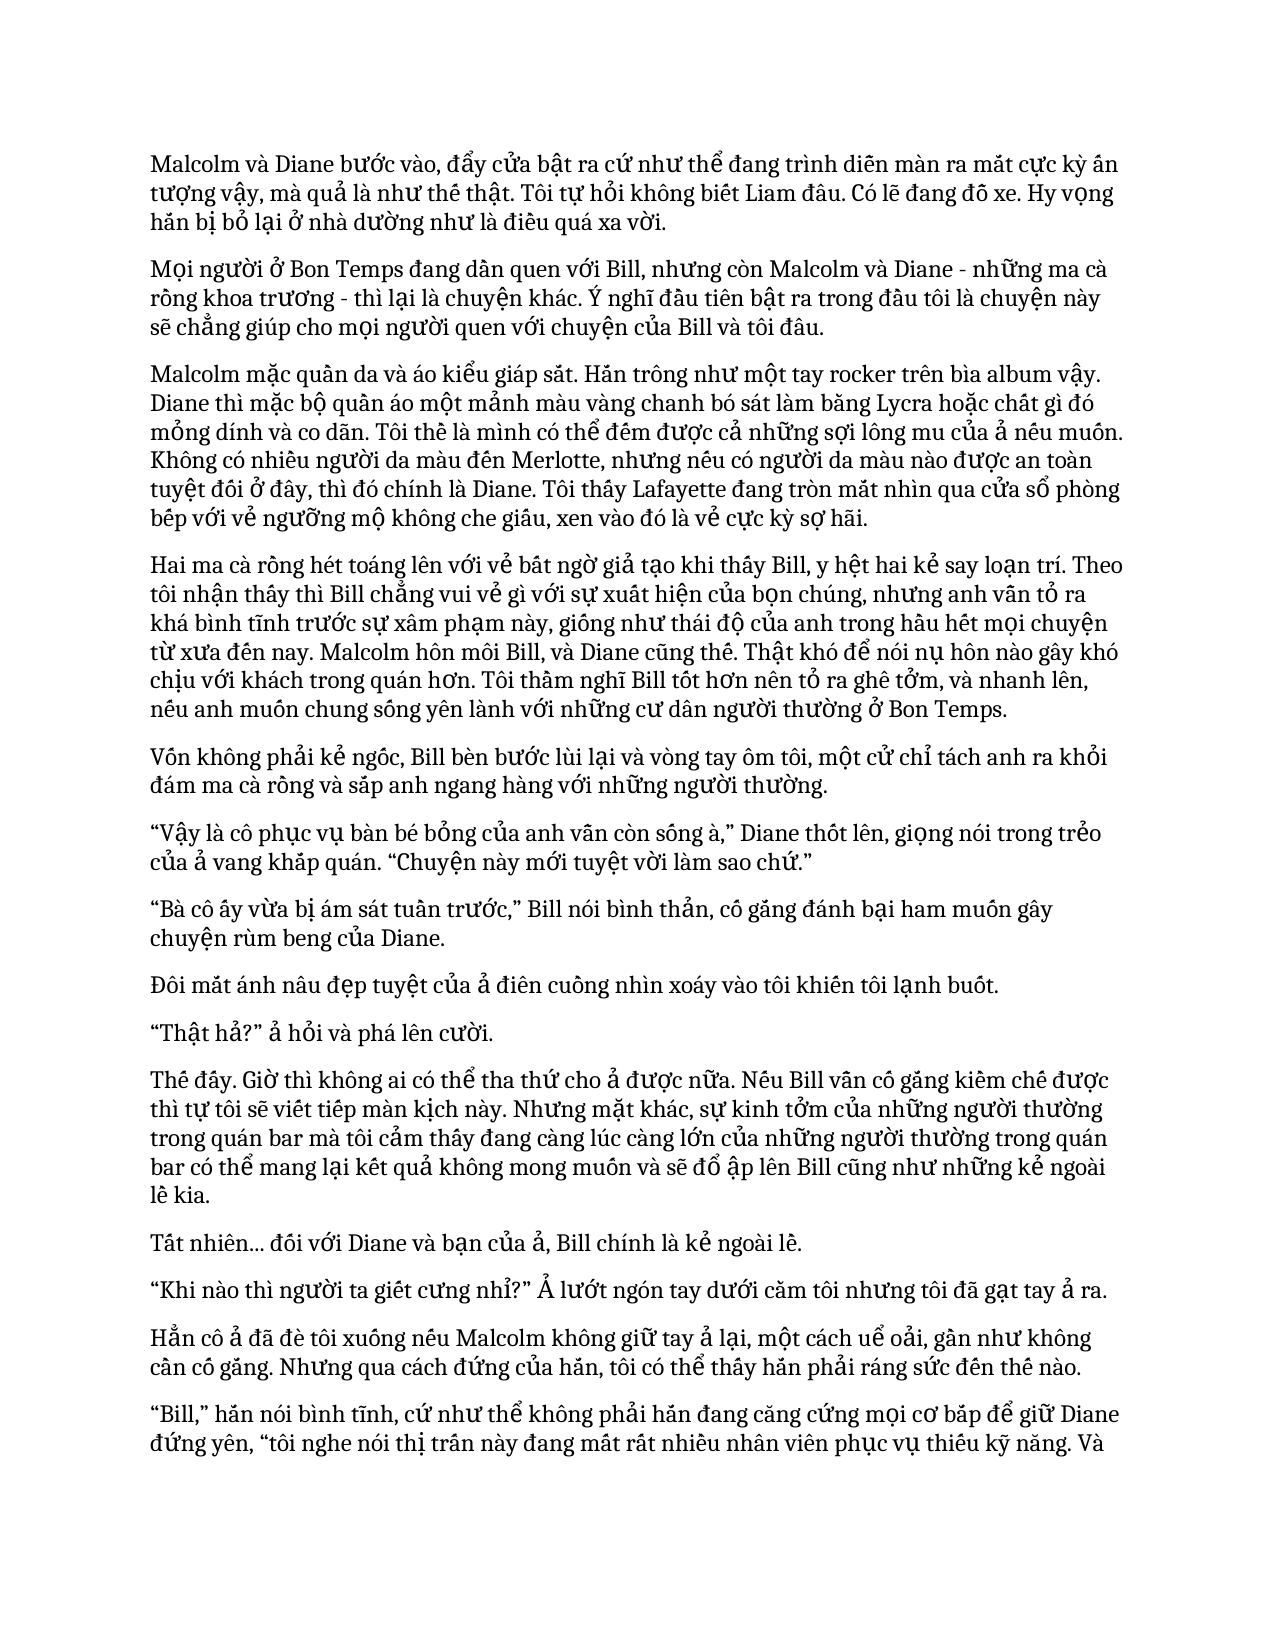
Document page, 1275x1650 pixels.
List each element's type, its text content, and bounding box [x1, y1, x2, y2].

text Mọi người ở Bon Temps đang dần quen với Bill, nhưng còn Malcolm và Diane - những ma cà rồng khoa trương - thì lại là chuyện khác. Ý nghĩ đầu tiên bật ra trong đầu tôi là chuyện này sẽ chẳng giúp cho mọi người quen với chuyện của Bill và tôi đâu. [150, 255, 1125, 341]
text Vốn không phải kẻ ngốc, Bill bèn bước lùi lại và vòng tay ôm tôi, một cử chỉ tách anh ra khỏi đám ma cà rồng và sắp anh ngang hàng với những người thường. [150, 742, 1125, 800]
text “Vậy là cô phục vụ bàn bé bỏng của anh vẫn còn sống à,” Diane thốt lên, giọng nói trong trẻo của ả vang khắp quán. “Chuyện này mới tuyệt vời làm sao chứ.” [150, 819, 1125, 876]
text “Khi nào thì người ta giết cưng nhỉ?” Ả lướt ngón tay dưới cằm tôi nhưng tôi đã gạt tay ả ra. [150, 1276, 1125, 1305]
text Hai ma cà rồng hét toáng lên với vẻ bất ngờ giả tạo khi thấy Bill, y hệt hai kẻ say loạn trí. Theo tôi nhận thấy thì Bill chẳng vui vẻ gì với sự xuất hiện của bọn chúng, nhưng anh vẫn tỏ ra khá bình tĩnh trước sự xâm phạm này, giống như thái độ của anh trong hầu hết mọi chuyện từ xưa đến nay. Malcolm hôn môi Bill, và Diane cũng thế. Thật khó để nói nụ hôn nào gây khó chịu với khách trong quán hơn. Tôi thầm nghĩ Bill tốt hơn nên tỏ ra ghê tởm, và nhanh lên, nếu anh muốn chung sống yên lành với những cư dân người thường ở Bon Temps. [150, 551, 1125, 724]
text Đôi mắt ánh nâu đẹp tuyệt của ả điên cuồng nhìn xoáy vào tôi khiến tôi lạnh buốt. [150, 971, 1125, 1000]
text Malcolm mặc quần da và áo kiểu giáp sắt. Hắn trông như một tay rocker trên bìa album vậy. Diane thì mặc bộ quần áo một mảnh màu vàng chanh bó sát làm bằng Lycra hoặc chất gì đó mỏng dính và co dãn. Tôi thề là mình có thể đếm được cả những sợi lông mu của ả nếu muốn. Không có nhiều người da màu đến Merlotte, nhưng nếu có người da màu nào được an toàn tuyệt đối ở đây, thì đó chính là Diane. Tôi thấy Lafayette đang tròn mắt nhìn qua cửa sổ phòng bếp với vẻ ngưỡng mộ không che giấu, xen vào đó là vẻ cực kỳ sợ hãi. [150, 360, 1125, 532]
text Hẳn cô ả đã đè tôi xuống nếu Malcolm không giữ tay ả lại, một cách uể oải, gần như không cần cố gắng. Nhưng qua cách đứng của hắn, tôi có thể thấy hắn phải ráng sức đến thế nào. [150, 1324, 1125, 1381]
text Thế đấy. Giờ thì không ai có thể tha thứ cho ả được nữa. Nếu Bill vẫn cố gắng kiềm chế được thì tự tôi sẽ viết tiếp màn kịch này. Nhưng mặt khác, sự kinh tởm của những người thường trong quán bar mà tôi cảm thấy đang càng lúc càng lớn của những người thường trong quán bar có thể mang lại kết quả không mong muốn và sẽ đổ ập lên Bill cũng như những kẻ ngoài lề kia. [150, 1066, 1125, 1210]
text “Thật hả?” ả hỏi và phá lên cười. [150, 1019, 1125, 1047]
text Tất nhiên... đối với Diane và bạn của ả, Bill chính là kẻ ngoài lề. [150, 1229, 1125, 1257]
text “Bà cô ấy vừa bị ám sát tuần trước,” Bill nói bình thản, cố gắng đánh bại ham muốn gây chuyện rùm beng của Diane. [150, 895, 1125, 952]
text Malcolm và Diane bước vào, đẩy cửa bật ra cứ như thể đang trình diễn màn ra mắt cực kỳ ấn tượng vậy, mà quả là như thế thật. Tôi tự hỏi không biết Liam đâu. Có lẽ đang đỗ xe. Hy vọng hắn bị bỏ lại ở nhà dường như là điều quá xa vời. [150, 150, 1125, 236]
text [150, 1400, 1125, 1457]
